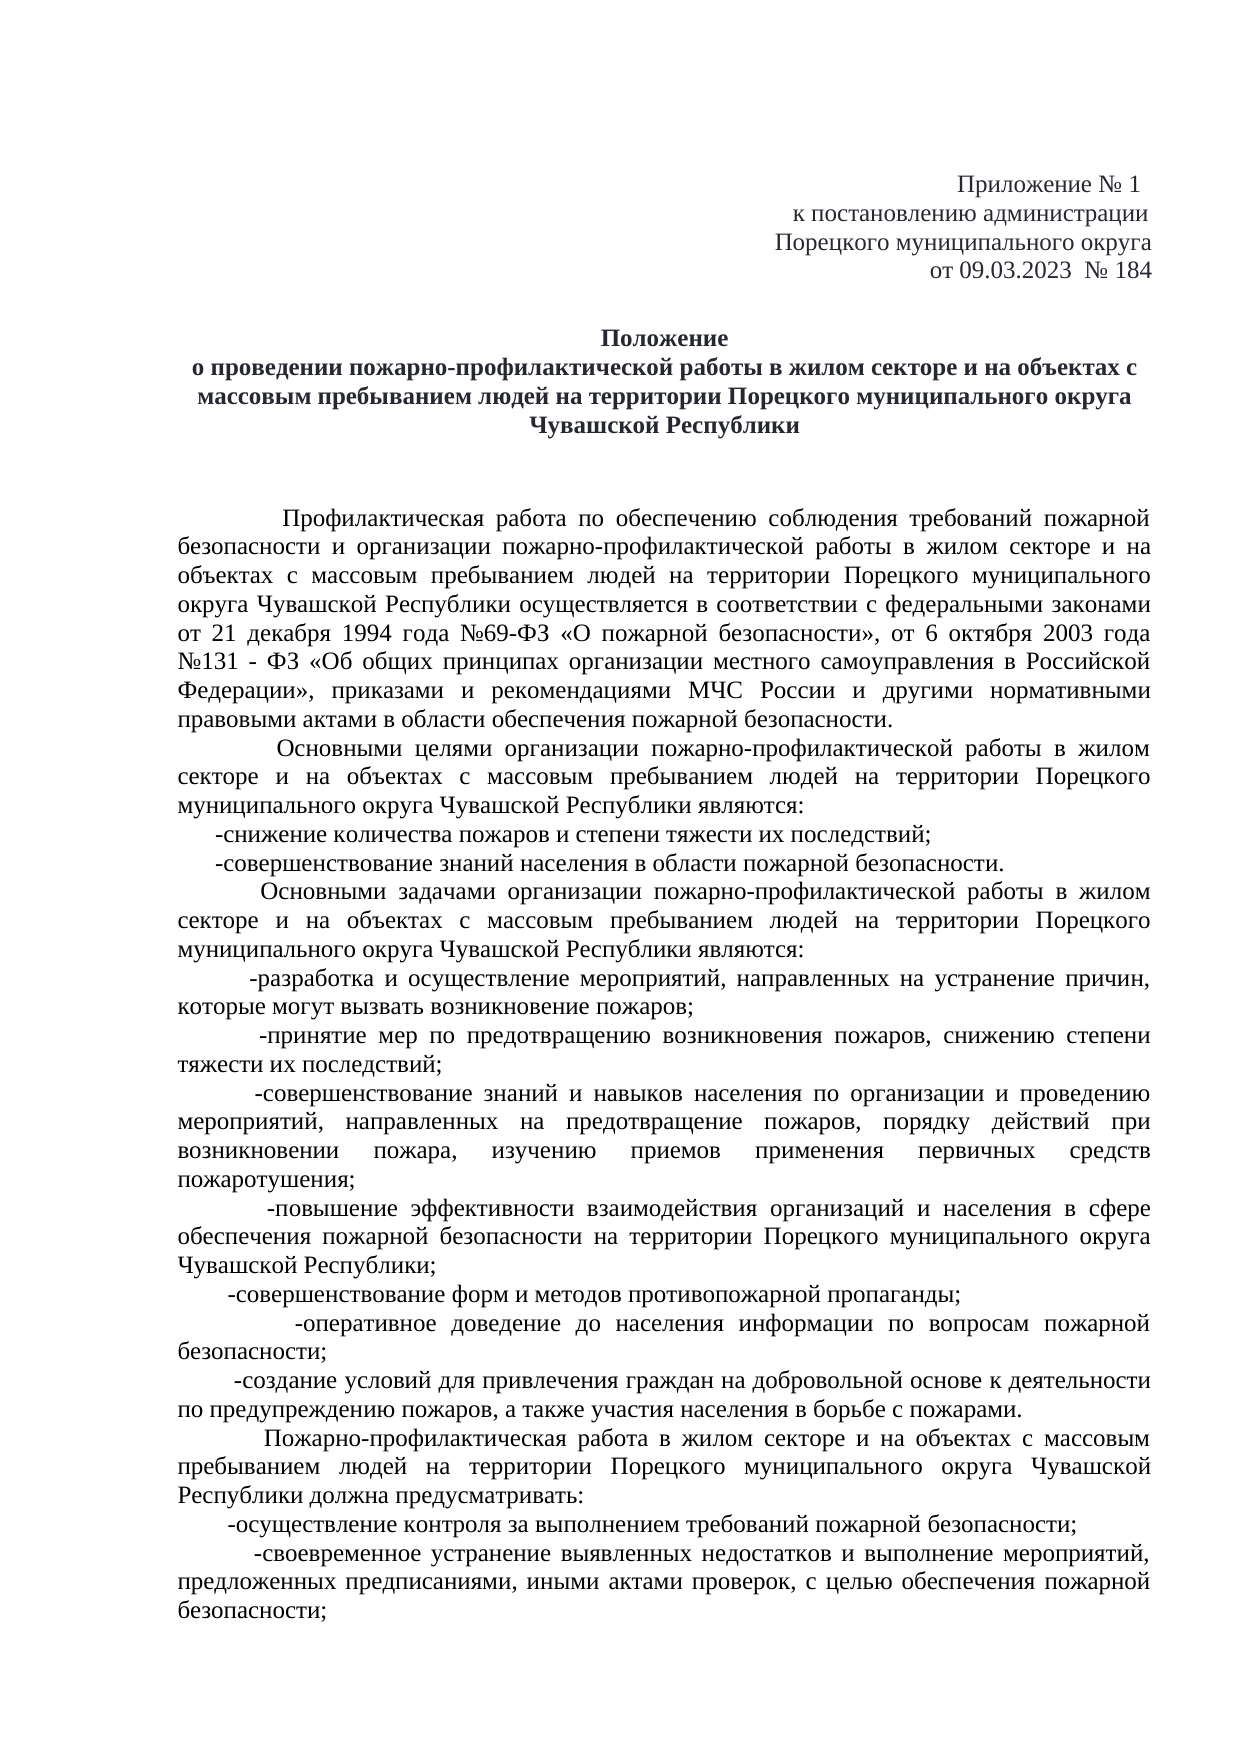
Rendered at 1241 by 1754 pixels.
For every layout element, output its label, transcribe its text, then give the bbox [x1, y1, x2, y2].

subtitle Положение о проведении пожарно-профилактической работы в жилом секторе и на объектах с массовым пребыванием людей на территории Порецкого муниципального округа Чувашской Республики [177, 323, 1152, 438]
text Приложение № 1 к постановлению администрации [177, 169, 1152, 227]
text Основными целями организации пожарно-профилактической работы в жилом секторе и на объектах с массовым пребыванием людей на территории Порецкого муниципального округа Чувашской Республики являются: [177, 733, 1152, 819]
text -снижение количества пожаров и степени тяжести их последствий; [177, 819, 1152, 848]
text -осуществление контроля за выполнением требований пожарной безопасности; [177, 1509, 1152, 1538]
text -оперативное доведение до населения информации по вопросам пожарной безопасности; [177, 1308, 1152, 1365]
text Пожарно-профилактическая работа в жилом секторе и на объектах с массовым пребыванием людей на территории Порецкого муниципального округа Чувашской Республики должна предусматривать: [177, 1423, 1152, 1509]
text от 09.03.2023 № 184 [177, 255, 1152, 284]
text -совершенствование форм и методов противопожарной пропаганды; [177, 1279, 1152, 1308]
text -совершенствование знаний и навыков населения по организации и проведению мероприятий, направленных на предотвращение пожаров, порядку действий при возникновении пожара, изучению приемов применения первичных средств пожаротушения; [177, 1078, 1152, 1193]
text Основными задачами организации пожарно-профилактической работы в жилом секторе и на объектах с массовым пребыванием людей на территории Порецкого муниципального округа Чувашской Республики являются: [177, 876, 1152, 963]
text -создание условий для привлечения граждан на добровольной основе к деятельности по предупреждению пожаров, а также участия населения в борьбе с пожарами. [177, 1365, 1152, 1423]
text -принятие мер по предотвращению возникновения пожаров, снижению степени тяжести их последствий; [177, 1020, 1152, 1078]
text -повышение эффективности взаимодействия организаций и населения в сфере обеспечения пожарной безопасности на территории Порецкого муниципального округа Чувашской Республики; [177, 1193, 1152, 1279]
text -своевременное устранение выявленных недостатков и выполнение мероприятий, предложенных предписаниями, иными актами проверок, с целью обеспечения пожарной безопасности; [177, 1538, 1152, 1624]
text Профилактическая работа по обеспечению соблюдения требований пожарной безопасности и организации пожарно-профилактической работы в жилом секторе и на объектах с массовым пребыванием людей на территории Порецкого муниципального округа Чувашской Республики осуществляется в соответствии с федеральными законами от 21 декабря 1994 года №69-ФЗ «О пожарной безопасности», от 6 октября 2003 года №131 - ФЗ «Об общих принципах организации местного самоуправления в Российской Федерации», приказами и рекомендациями МЧС России и другими нормативными правовыми актами в области обеспечения пожарной безопасности. [177, 503, 1152, 733]
text -разработка и осуществление мероприятий, направленных на устранение причин, которые могут вызвать возникновение пожаров; [177, 963, 1152, 1020]
text Порецкого муниципального округа [177, 227, 1152, 255]
text -совершенствование знаний населения в области пожарной безопасности. [177, 848, 1152, 876]
